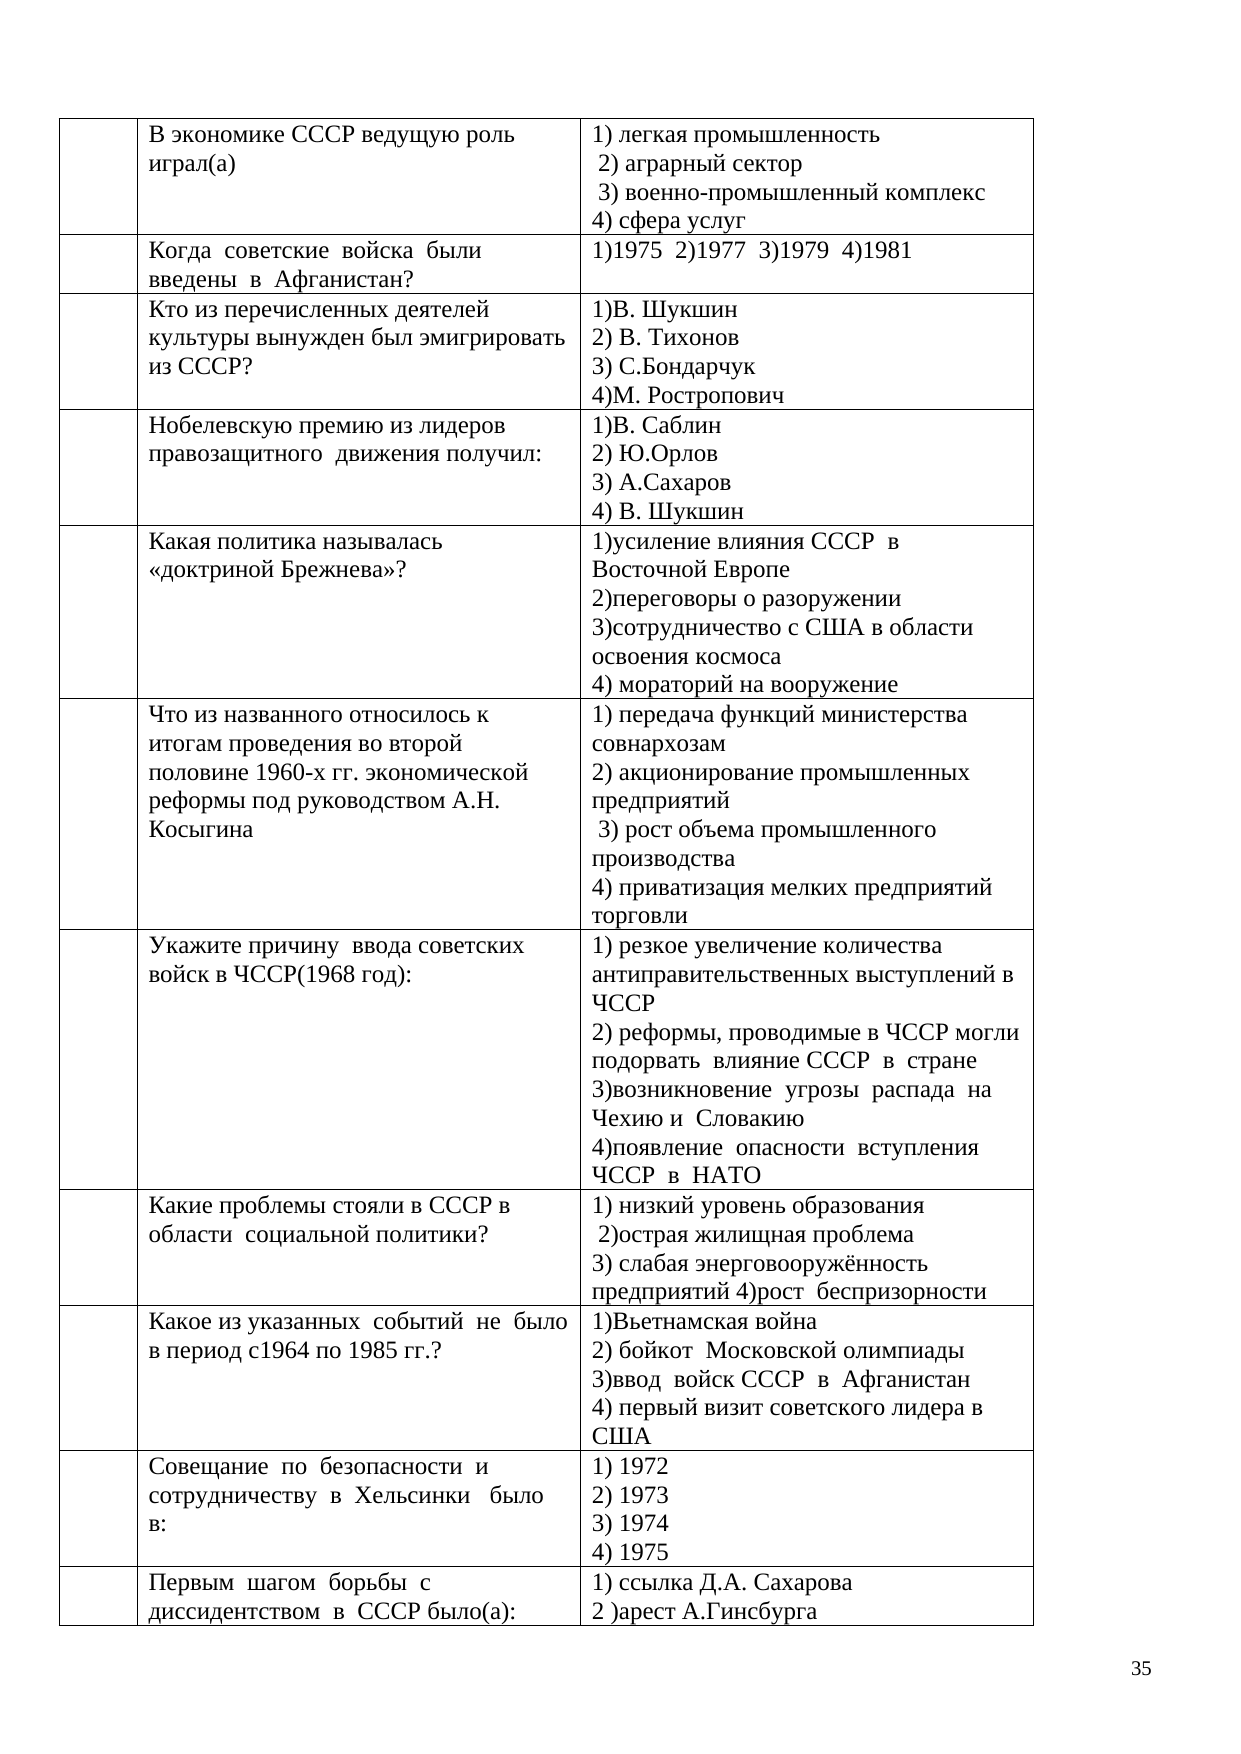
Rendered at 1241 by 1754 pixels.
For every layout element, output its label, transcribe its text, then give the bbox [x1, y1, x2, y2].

table_cell Какая политика называлась «доктриной Брежнева»? [138, 526, 580, 698]
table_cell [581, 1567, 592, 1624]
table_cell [138, 1567, 580, 1624]
table_cell [60, 119, 137, 234]
table_cell [60, 526, 137, 698]
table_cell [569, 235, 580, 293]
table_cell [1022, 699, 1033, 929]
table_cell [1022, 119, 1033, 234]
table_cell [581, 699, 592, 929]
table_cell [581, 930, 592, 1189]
table_cell [60, 410, 137, 525]
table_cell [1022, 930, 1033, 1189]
table_cell Какие проблемы стояли в СССР в области социальной политики? [138, 1190, 580, 1305]
table_cell [60, 235, 137, 293]
table_cell Кто из перечисленных деятелей культуры вынужден был эмигрировать из СССР? [138, 294, 580, 409]
table_cell [60, 699, 137, 929]
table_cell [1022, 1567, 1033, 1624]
table_cell Нобелевскую премию из лидеров правозащитного движения получил: [138, 410, 580, 525]
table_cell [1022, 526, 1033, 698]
table_cell Совещание по безопасности и сотрудничеству в Хельсинки было в: [138, 1451, 580, 1566]
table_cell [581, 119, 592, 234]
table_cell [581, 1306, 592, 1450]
table_cell Какое из указанных событий не было в период с1964 по 1985 гг.? [138, 1306, 580, 1450]
table_cell [60, 1306, 137, 1450]
table_cell [60, 1451, 137, 1566]
table_cell [60, 1190, 137, 1305]
table_cell Укажите причину ввода советских войск в ЧССР(1968 год): [138, 930, 580, 1189]
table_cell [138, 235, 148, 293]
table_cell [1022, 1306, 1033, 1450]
table_cell [60, 294, 137, 409]
table_cell В экономике СССР ведущую роль играл(а) [138, 119, 580, 234]
table_cell 1)1975 2)1977 3)1979 4)1981 [581, 235, 1033, 293]
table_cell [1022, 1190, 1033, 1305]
table_cell [60, 1567, 137, 1624]
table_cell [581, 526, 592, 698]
table_cell [60, 930, 137, 1189]
table_cell Что из названного относилось к итогам проведения во второй половине 1960-х гг. экономической реформы под руководством А.Н. Косыгина [138, 699, 580, 929]
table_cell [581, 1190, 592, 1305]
